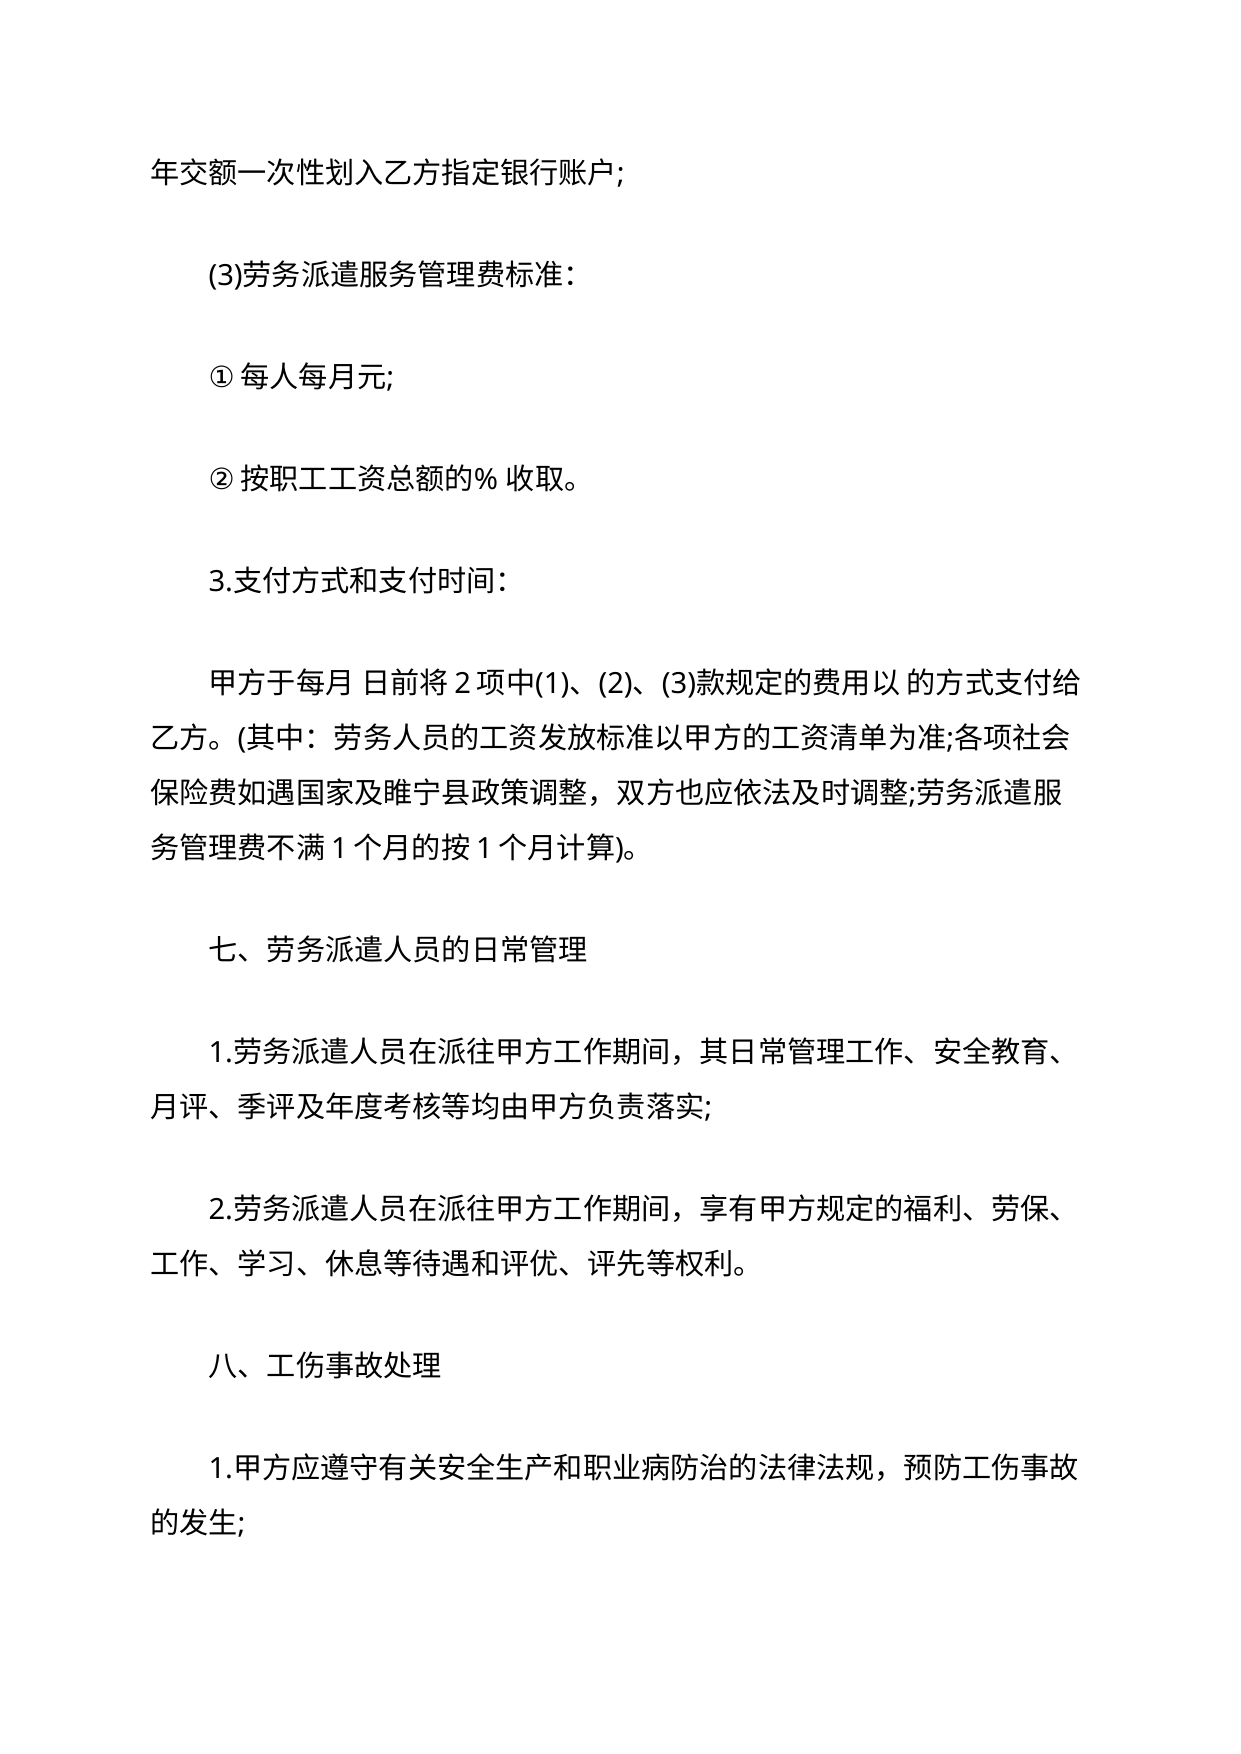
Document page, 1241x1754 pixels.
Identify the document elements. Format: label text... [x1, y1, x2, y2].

text 3.支付方式和支付时间： [150, 558, 1090, 600]
text 八、工伤事故处理 [150, 1342, 1090, 1385]
text ①每人每月元; [150, 354, 1090, 396]
text (3)劳务派遣服务管理费标准： [150, 252, 1090, 294]
text 七、劳务派遣人员的日常管理 [150, 927, 1090, 969]
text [150, 150, 1090, 192]
text 1.劳务派遣人员在派往甲方工作期间，其日常管理工作、安全教育、月评、季评及年度考核等均由甲方负责落实; [150, 1029, 1090, 1126]
text 2.劳务派遣人员在派往甲方工作期间，享有甲方规定的福利、劳保、工作、学习、休息等待遇和评优、评先等权利。 [150, 1186, 1090, 1283]
text 1.甲方应遵守有关安全生产和职业病防治的法律法规，预防工伤事故的发生; [150, 1444, 1090, 1542]
text ②按职工工资总额的% 收取。 [150, 456, 1090, 498]
text 甲方于每月 日前将2项中(1)、(2)、(3)款规定的费用以 的方式支付给乙方。(其中：劳务人员的工资发放标准以甲方的工资清单为准;各项社会保险费如遇国家及睢宁县政策调整，双方也应依法及时调整;劳务派遣服务管理费不满1个月的按1个月计算)。 [150, 660, 1090, 867]
